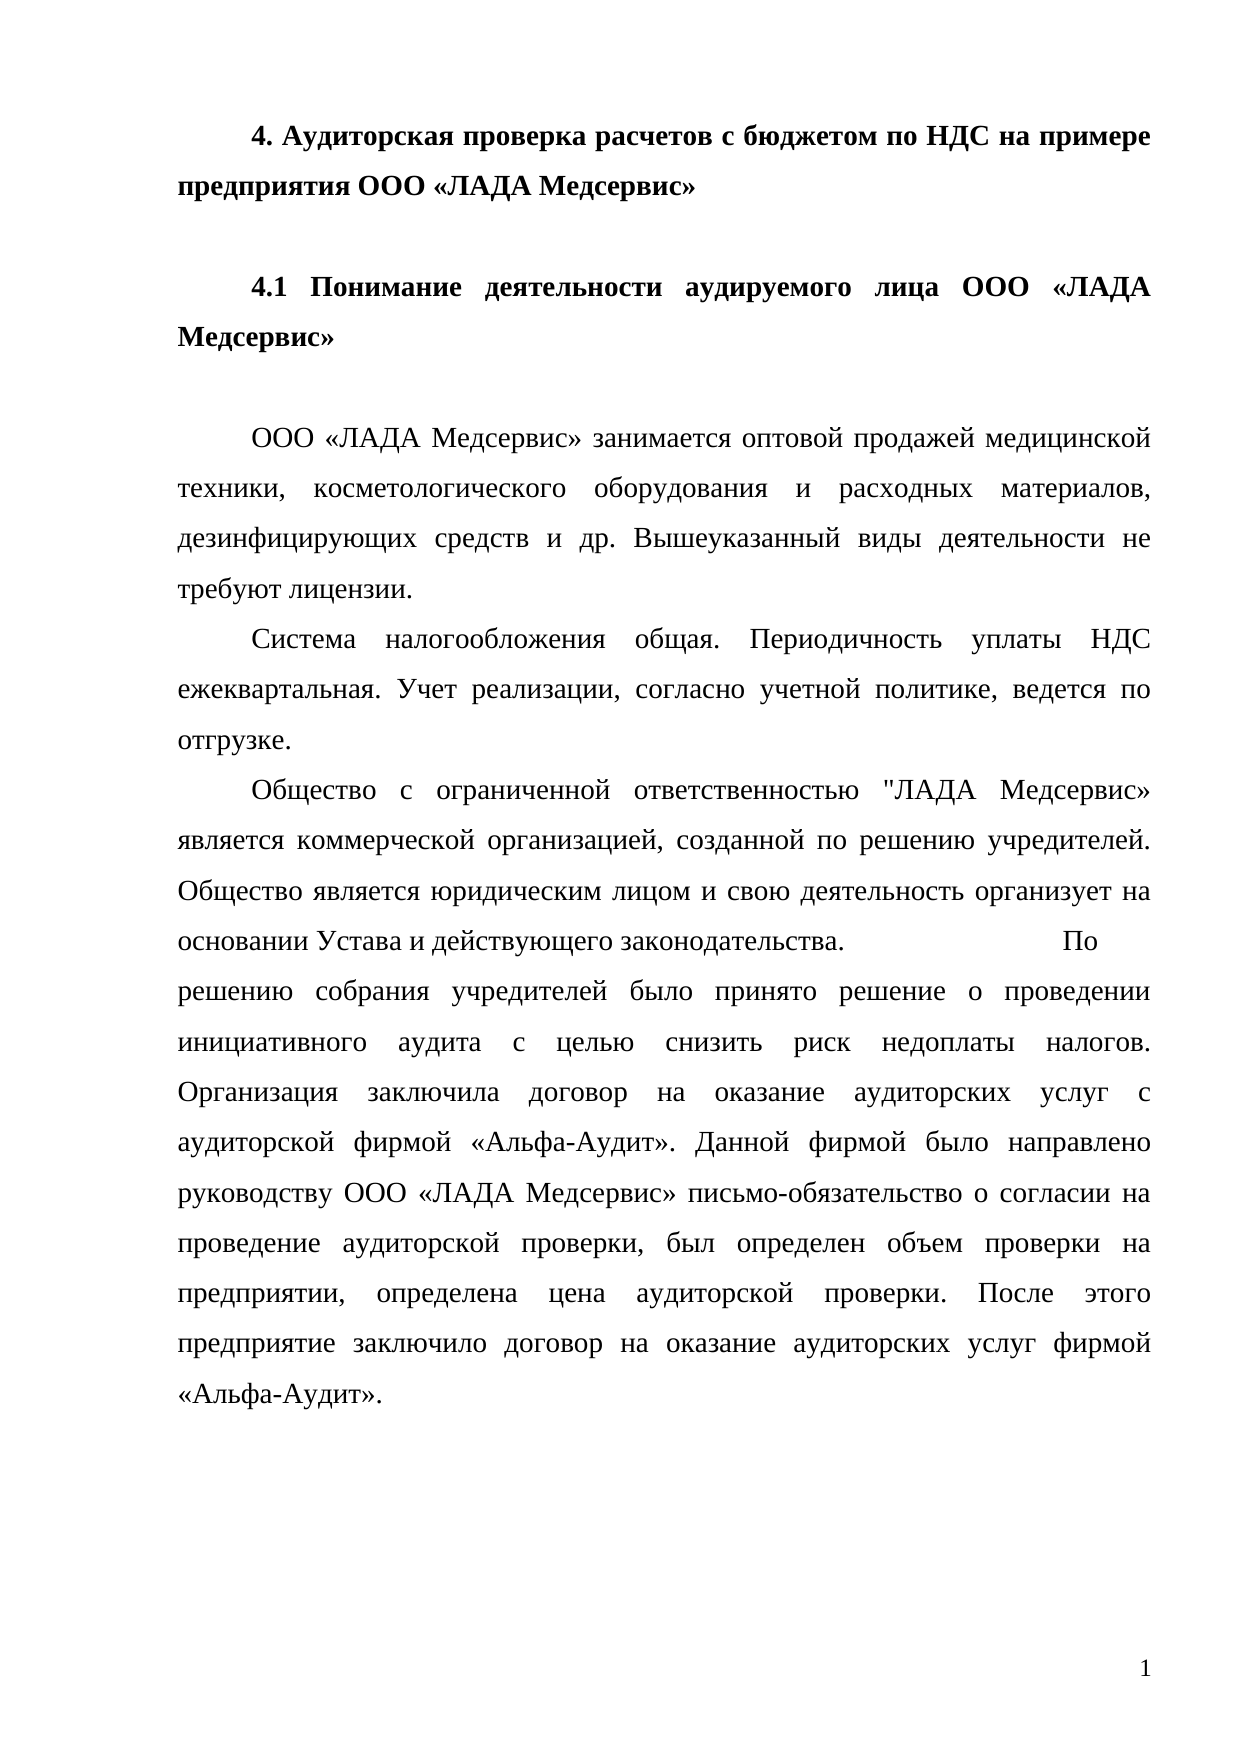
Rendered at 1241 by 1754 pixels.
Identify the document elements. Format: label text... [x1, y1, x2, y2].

text 4. Аудиторская проверка расчетов с бюджетом по НДС на примере предприятия ООО «ЛАДА Медсервис» [177, 118, 1152, 202]
text ООО «ЛАДА Медсервис» занимается оптовой продажей медицинской техники, косметологического оборудования и расходных материалов, дезинфицирующих средств и др. Вышеуказанный виды деятельности не требуют лицензии. [177, 420, 1152, 604]
text 4.1 Понимание деятельности аудируемого лица ООО «ЛАДА Медсервис» [177, 269, 1152, 353]
text Общество с ограниченной ответственностью "ЛАДА Медсервис» является коммерческой организацией, созданной по решению учредителей. Общество является юридическим лицом и свою деятельность организует на основании Устава и действующего законодательства. По решению собрания учредителей было принято решение о проведении инициативного аудита с целью снизить риск недоплаты налогов. Организация заключила договор на оказание аудиторских услуг с аудиторской фирмой «Альфа-Аудит». Данной фирмой было направлено руководству ООО «ЛАДА Медсервис» письмо-обязательство о согласии на проведение аудиторской проверки, был определен объем проверки на предприятии, определена цена аудиторской проверки. После этого предприятие заключило договор на оказание аудиторских услуг фирмой «Альфа-Аудит». [177, 772, 1152, 1409]
text Система налогообложения общая. Периодичность уплаты НДС ежеквартальная. Учет реализации, согласно учетной политике, ведется по отгрузке. [177, 621, 1152, 755]
